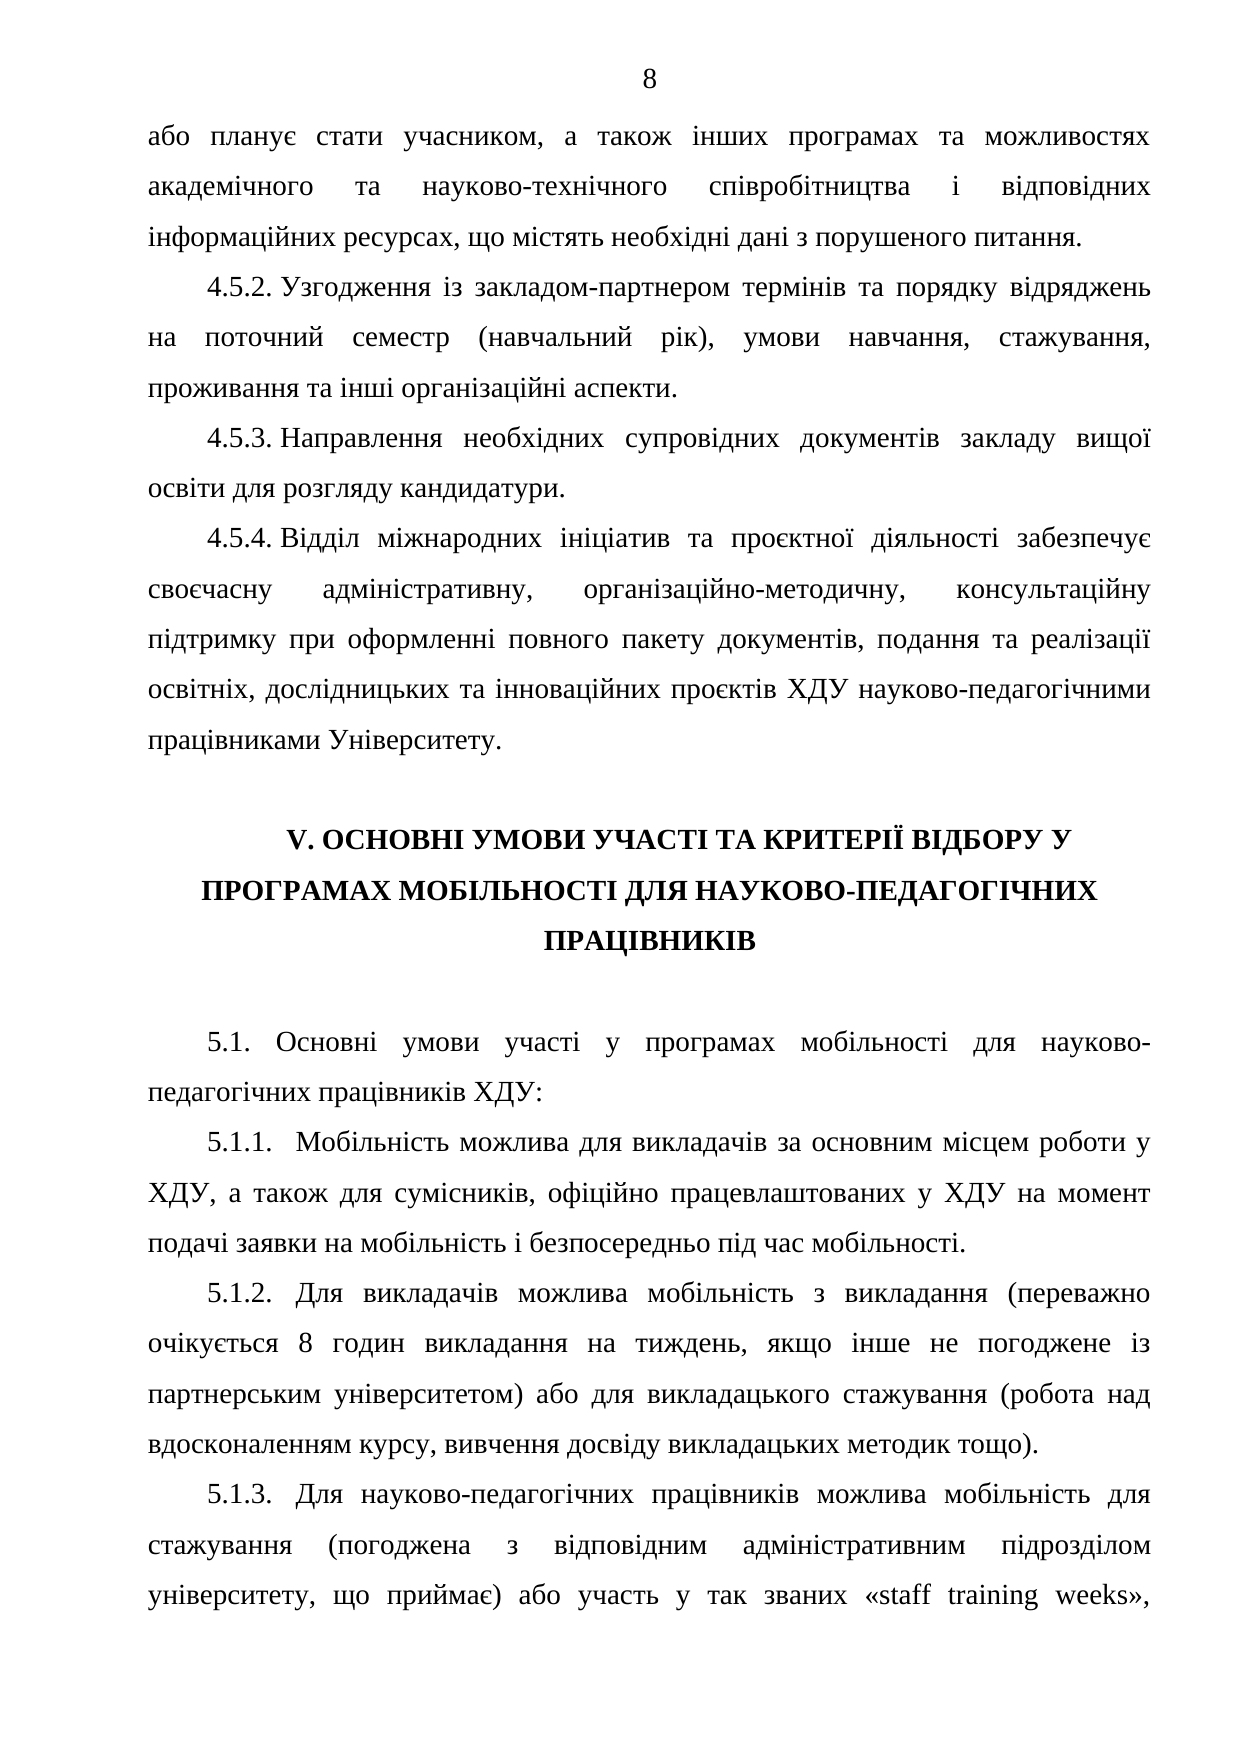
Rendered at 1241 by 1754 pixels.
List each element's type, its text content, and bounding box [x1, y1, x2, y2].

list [148, 1477, 1152, 1611]
text V. Основні умови участі та критерії відбору у програмах мобільності для науково-педагогічних працівників [148, 822, 1152, 957]
text 4.5.2. Узгодження із закладом-партнером термінів та порядку відряджень на поточний семестр (навчальний рік), умови навчання, стажування, проживання та інші організаційні аспекти. [148, 269, 1152, 403]
text 4.5.3. Направлення необхідних супровідних документів закладу вищої освіти для розгляду кандидатури. [148, 420, 1152, 504]
text 4.5.4. Відділ міжнародних ініціатив та проєктної діяльності забезпечує своєчасну адміністративну, організаційно-методичну, консультаційну підтримку при оформленні повного пакету документів, подання та реалізації освітніх, дослідницьких та інноваційних проєктів ХДУ науково-педагогічними працівниками Університету. [148, 521, 1152, 755]
list Мобільність можлива для викладачів за основним місцем роботи у ХДУ, а також для сумісників, офіційно працевлаштованих у ХДУ на момент подачі заявки на мобільність і безпосередньо під час мобільності. [148, 1124, 1152, 1258]
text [148, 118, 1152, 252]
list Для викладачів можлива мобільність з викладання (переважно очікується 8 годин викладання на тиждень, якщо інше не погоджене із партнерським університетом) або для викладацького стажування (робота над вдосконаленням курсу, вивчення досвіду викладацьких методик тощо). [148, 1275, 1152, 1460]
text 5.1. Основні умови участі у програмах мобільності для науково-педагогічних працівників ХДУ: [148, 1024, 1152, 1108]
